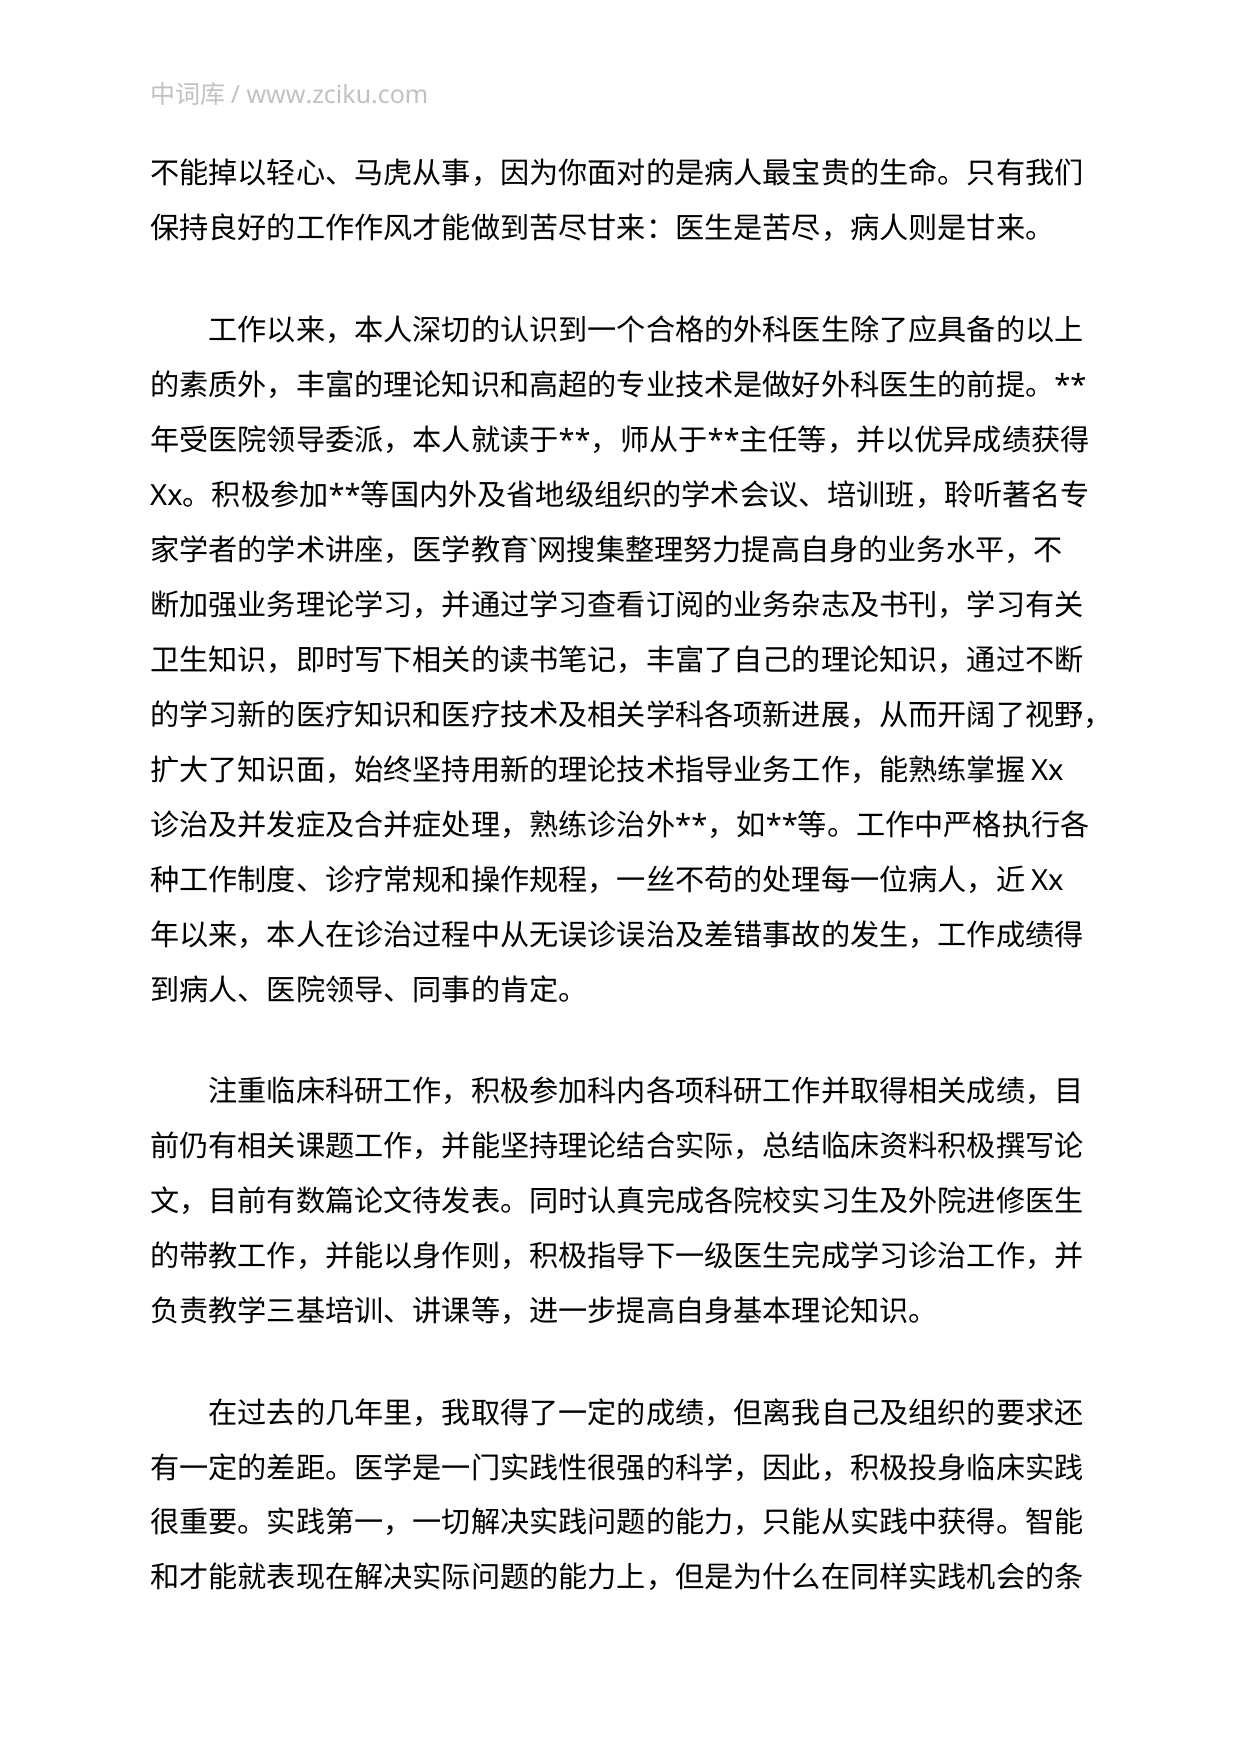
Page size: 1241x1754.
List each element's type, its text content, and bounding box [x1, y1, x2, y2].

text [150, 150, 1090, 247]
text 注重临床科研工作，积极参加科内各项科研工作并取得相关成绩，目前仍有相关课题工作，并能坚持理论结合实际，总结临床资料积极撰写论文，目前有数篇论文待发表。同时认真完成各院校实习生及外院进修医生的带教工作，并能以身作则，积极指导下一级医生完成学习诊治工作，并负责教学三基培训、讲课等，进一步提高自身基本理论知识。 [150, 1068, 1090, 1330]
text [150, 1389, 1090, 1596]
text 工作以来，本人深切的认识到一个合格的外科医生除了应具备的以上的素质外，丰富的理论知识和高超的专业技术是做好外科医生的前提。**年受医院领导委派，本人就读于**，师从于**主任等，并以优异成绩获得Xx。积极参加**等国内外及省地级组织的学术会议、培训班，聆听著名专家学者的学术讲座，医学教育`网搜集整理努力提高自身的业务水平，不断加强业务理论学习，并通过学习查看订阅的业务杂志及书刊，学习有关卫生知识，即时写下相关的读书笔记，丰富了自己的理论知识，通过不断的学习新的医疗知识和医疗技术及相关学科各项新进展，从而开阔了视野，扩大了知识面，始终坚持用新的理论技术指导业务工作，能熟练掌握Xx诊治及并发症及合并症处理，熟练诊治外**，如**等。工作中严格执行各种工作制度、诊疗常规和操作规程，一丝不苟的处理每一位病人，近Xx年以来，本人在诊治过程中从无误诊误治及差错事故的发生，工作成绩得到病人、医院领导、同事的肯定。 [150, 307, 1090, 1008]
